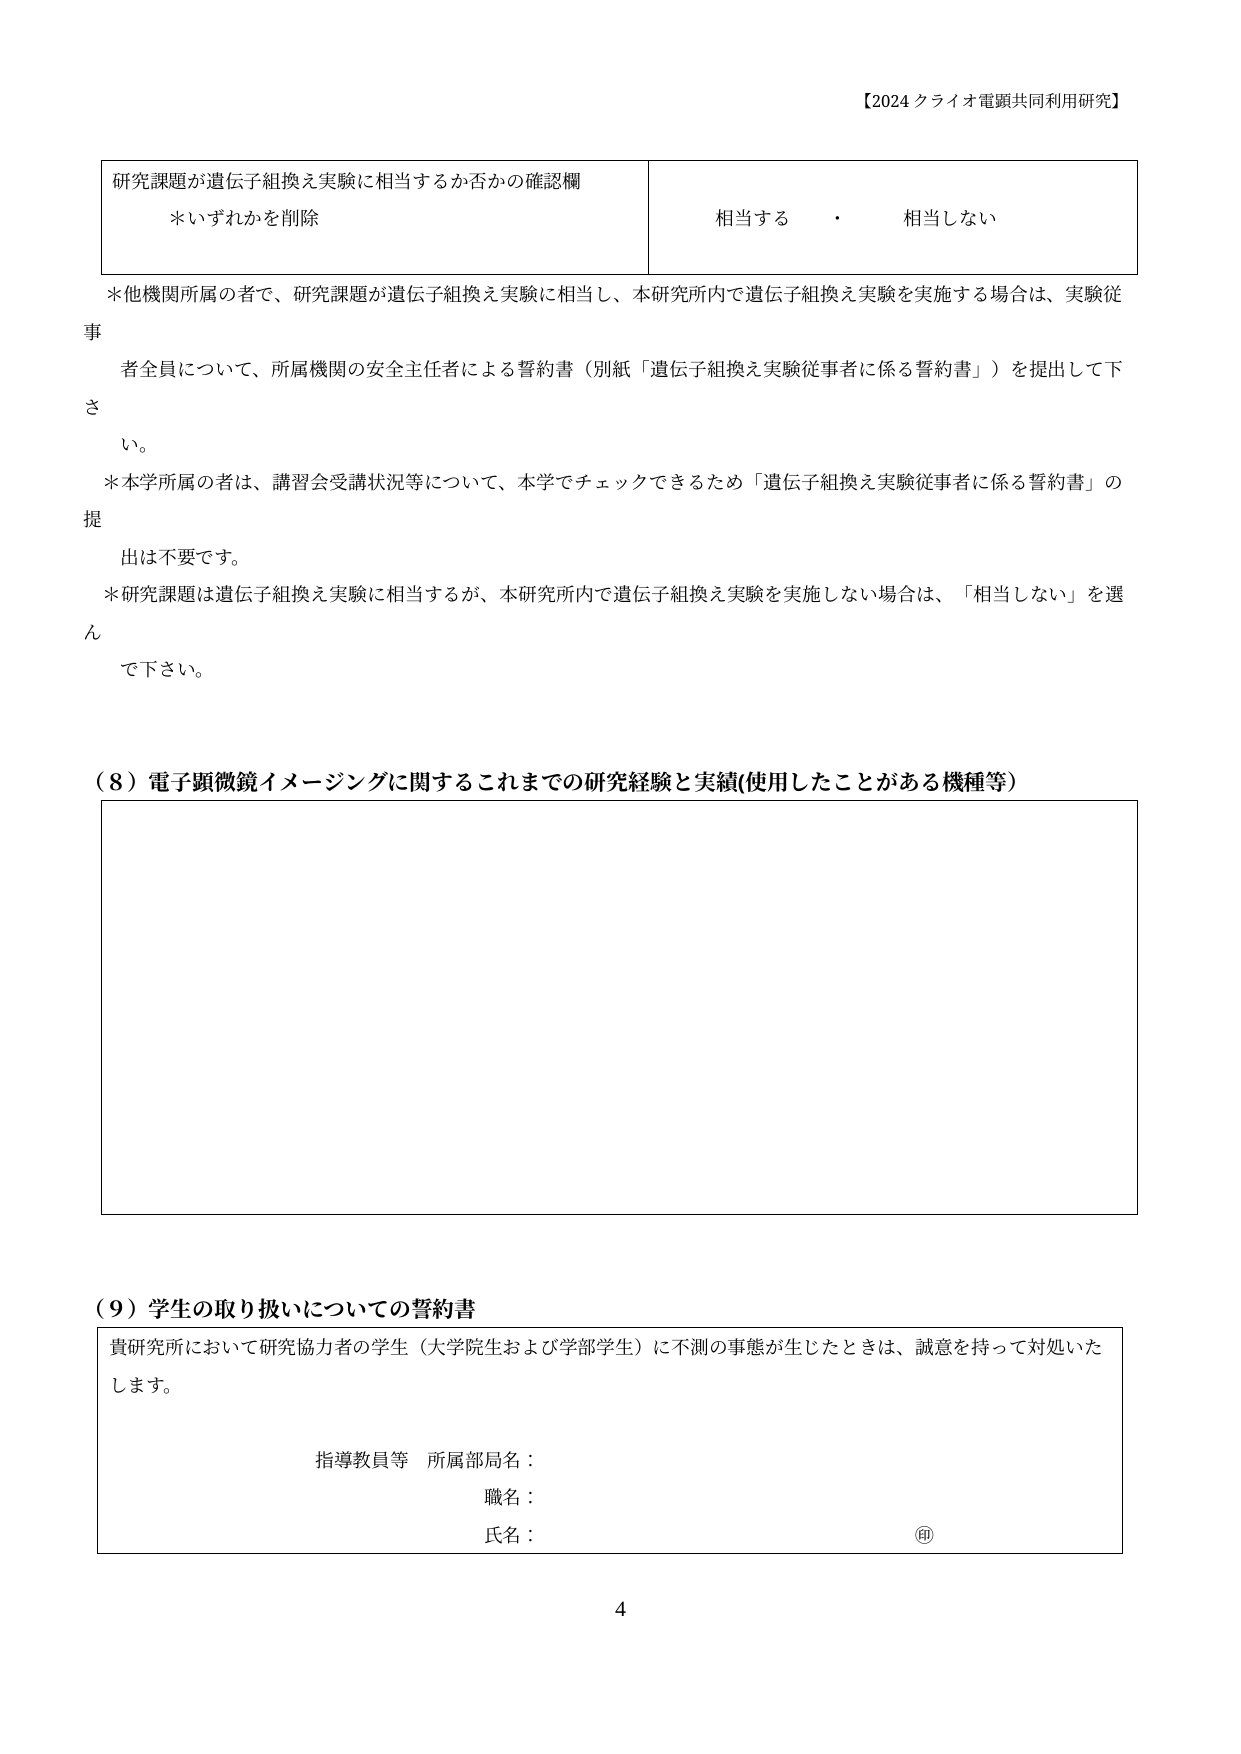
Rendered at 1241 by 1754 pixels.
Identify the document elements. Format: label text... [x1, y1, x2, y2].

text （８）電子顕微鏡イメージングに関するこれまでの研究経験と実績(使用したことがある機種等） [83, 762, 1128, 800]
table_cell 相当する ・ 相当しない [649, 161, 1137, 274]
text 出は不要です。 [83, 537, 1128, 575]
table_cell 研究課題が遺伝子組換え実験に相当するか否かの確認欄 ＊いずれかを削除 [102, 161, 648, 274]
text い。 [83, 425, 1128, 462]
text 者全員について、所属機関の安全主任者による誓約書（別紙「遺伝子組換え実験従事者に係る誓約書」）を提出して下さ [83, 350, 1128, 425]
text （９）学生の取り扱いについての誓約書 [83, 1289, 1128, 1327]
table_header [102, 801, 1137, 1213]
text ＊他機関所属の者で、研究課題が遺伝子組換え実験に相当し、本研究所内で遺伝子組換え実験を実施する場合は、実験従事 [83, 275, 1128, 350]
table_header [98, 1328, 1122, 1553]
text ＊研究課題は遺伝子組換え実験に相当するが、本研究所内で遺伝子組換え実験を実施しない場合は、「相当しない」を選ん [83, 575, 1128, 650]
text で下さい。 [83, 650, 1128, 687]
text ＊本学所属の者は、講習会受講状況等について、本学でチェックできるため「遺伝子組換え実験従事者に係る誓約書」の提 [83, 462, 1128, 537]
